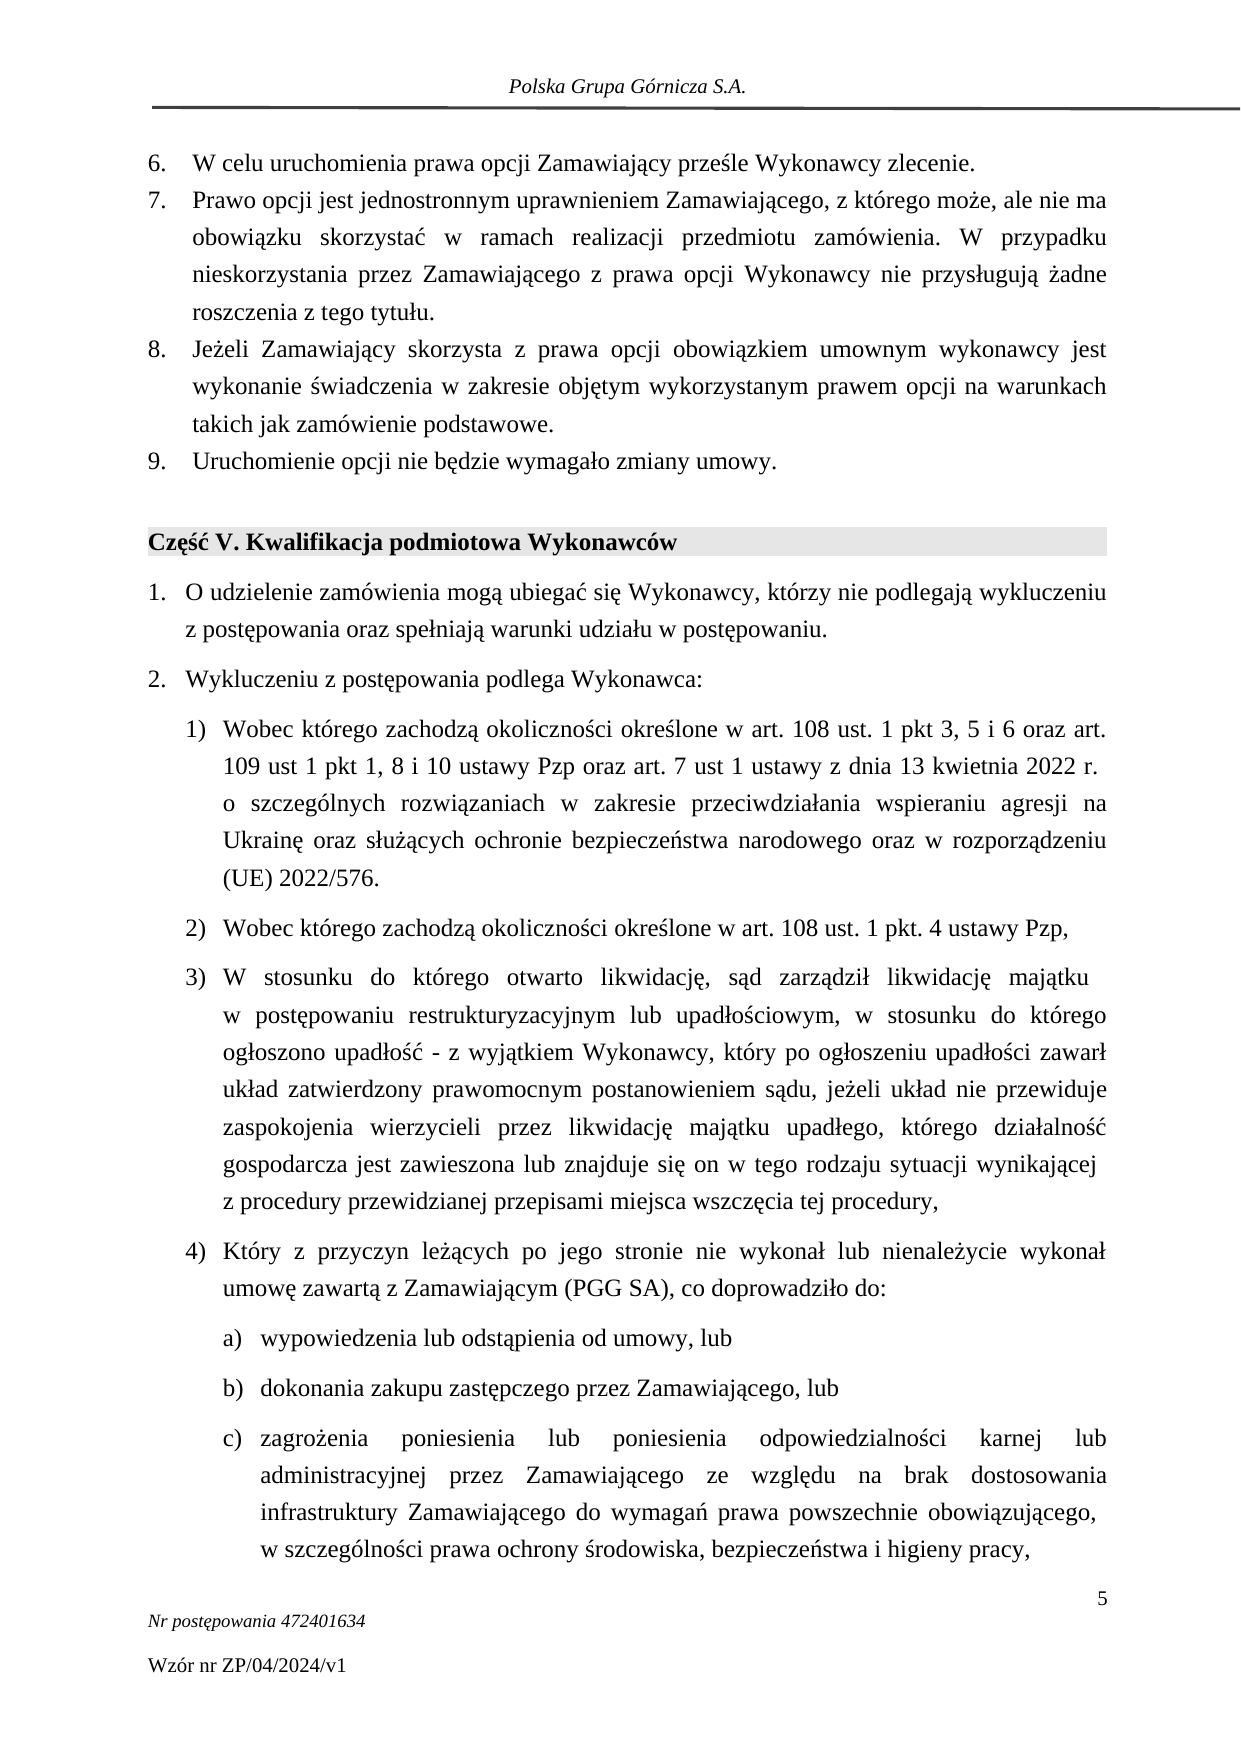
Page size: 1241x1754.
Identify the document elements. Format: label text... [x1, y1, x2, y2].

list dokonania zakupu zastępczego przez Zamawiającego, lub [223, 1373, 1107, 1402]
list Uruchomienie opcji nie będzie wymagało zmiany umowy. [148, 446, 1107, 475]
list wypowiedzenia lub odstąpienia od umowy, lub [223, 1323, 1107, 1352]
subtitle Część V. Kwalifikacja podmiotowa Wykonawców [148, 527, 1107, 556]
list W stosunku do którego otwarto likwidację, sąd zarządził likwidację majątku w postępowaniu restrukturyzacyjnym lub upadłościowym, w stosunku do którego ogłoszono upadłość - z wyjątkiem Wykonawcy, który po ogłoszeniu upadłości zawarł układ zatwierdzony prawomocnym postanowieniem sądu, jeżeli układ nie przewiduje zaspokojenia wierzycieli przez likwidację majątku upadłego, którego działalność gospodarcza jest zawieszona lub znajduje się on w tego rodzaju sytuacji wynikającej z procedury przewidzianej przepisami miejsca wszczęcia tej procedury, [185, 962, 1107, 1215]
list zagrożenia poniesienia lub poniesienia odpowiedzialności karnej lub administracyjnej przez Zamawiającego ze względu na brak dostosowania infrastruktury Zamawiającego do wymagań prawa powszechnie obowiązującego, w szczególności prawa ochrony środowiska, bezpieczeństwa i higieny pracy, [223, 1423, 1107, 1563]
list O udzielenie zamówienia mogą ubiegać się Wykonawcy, którzy nie podlegają wykluczeniu z postępowania oraz spełniają warunki udziału w postępowaniu. [148, 577, 1107, 643]
list Jeżeli Zamawiający skorzysta z prawa opcji obowiązkiem umownym wykonawcy jest wykonanie świadczenia w zakresie objętym wykorzystanym prawem opcji na warunkach takich jak zamówienie podstawowe. [148, 334, 1107, 437]
list Który z przyczyn leżących po jego stronie nie wykonał lub nienależycie wykonał umowę zawartą z Zamawiającym (PGG SA), co doprowadziło do: [185, 1236, 1107, 1302]
list Wykluczeniu z postępowania podlega Wykonawca: [148, 664, 1107, 693]
list W celu uruchomienia prawa opcji Zamawiający prześle Wykonawcy zlecenie. [148, 148, 1107, 176]
list Wobec którego zachodzą okoliczności określone w art. 108 ust. 1 pkt. 4 ustawy Pzp, [185, 913, 1107, 941]
list Wobec którego zachodzą okoliczności określone w art. 108 ust. 1 pkt 3, 5 i 6 oraz art. 109 ust 1 pkt 1, 8 i 10 ustawy Pzp oraz art. 7 ust 1 ustawy z dnia 13 kwietnia 2022 r. o szczególnych rozwiązaniach w zakresie przeciwdziałania wspieraniu agresji na Ukrainę oraz służących ochronie bezpieczeństwa narodowego oraz w rozporządzeniu (UE) 2022/576. [185, 714, 1107, 892]
list Prawo opcji jest jednostronnym uprawnieniem Zamawiającego, z którego może, ale nie ma obowiązku skorzystać w ramach realizacji przedmiotu zamówienia. W przypadku nieskorzystania przez Zamawiającego z prawa opcji Wykonawcy nie przysługują żadne roszczenia z tego tytułu. [148, 185, 1107, 326]
